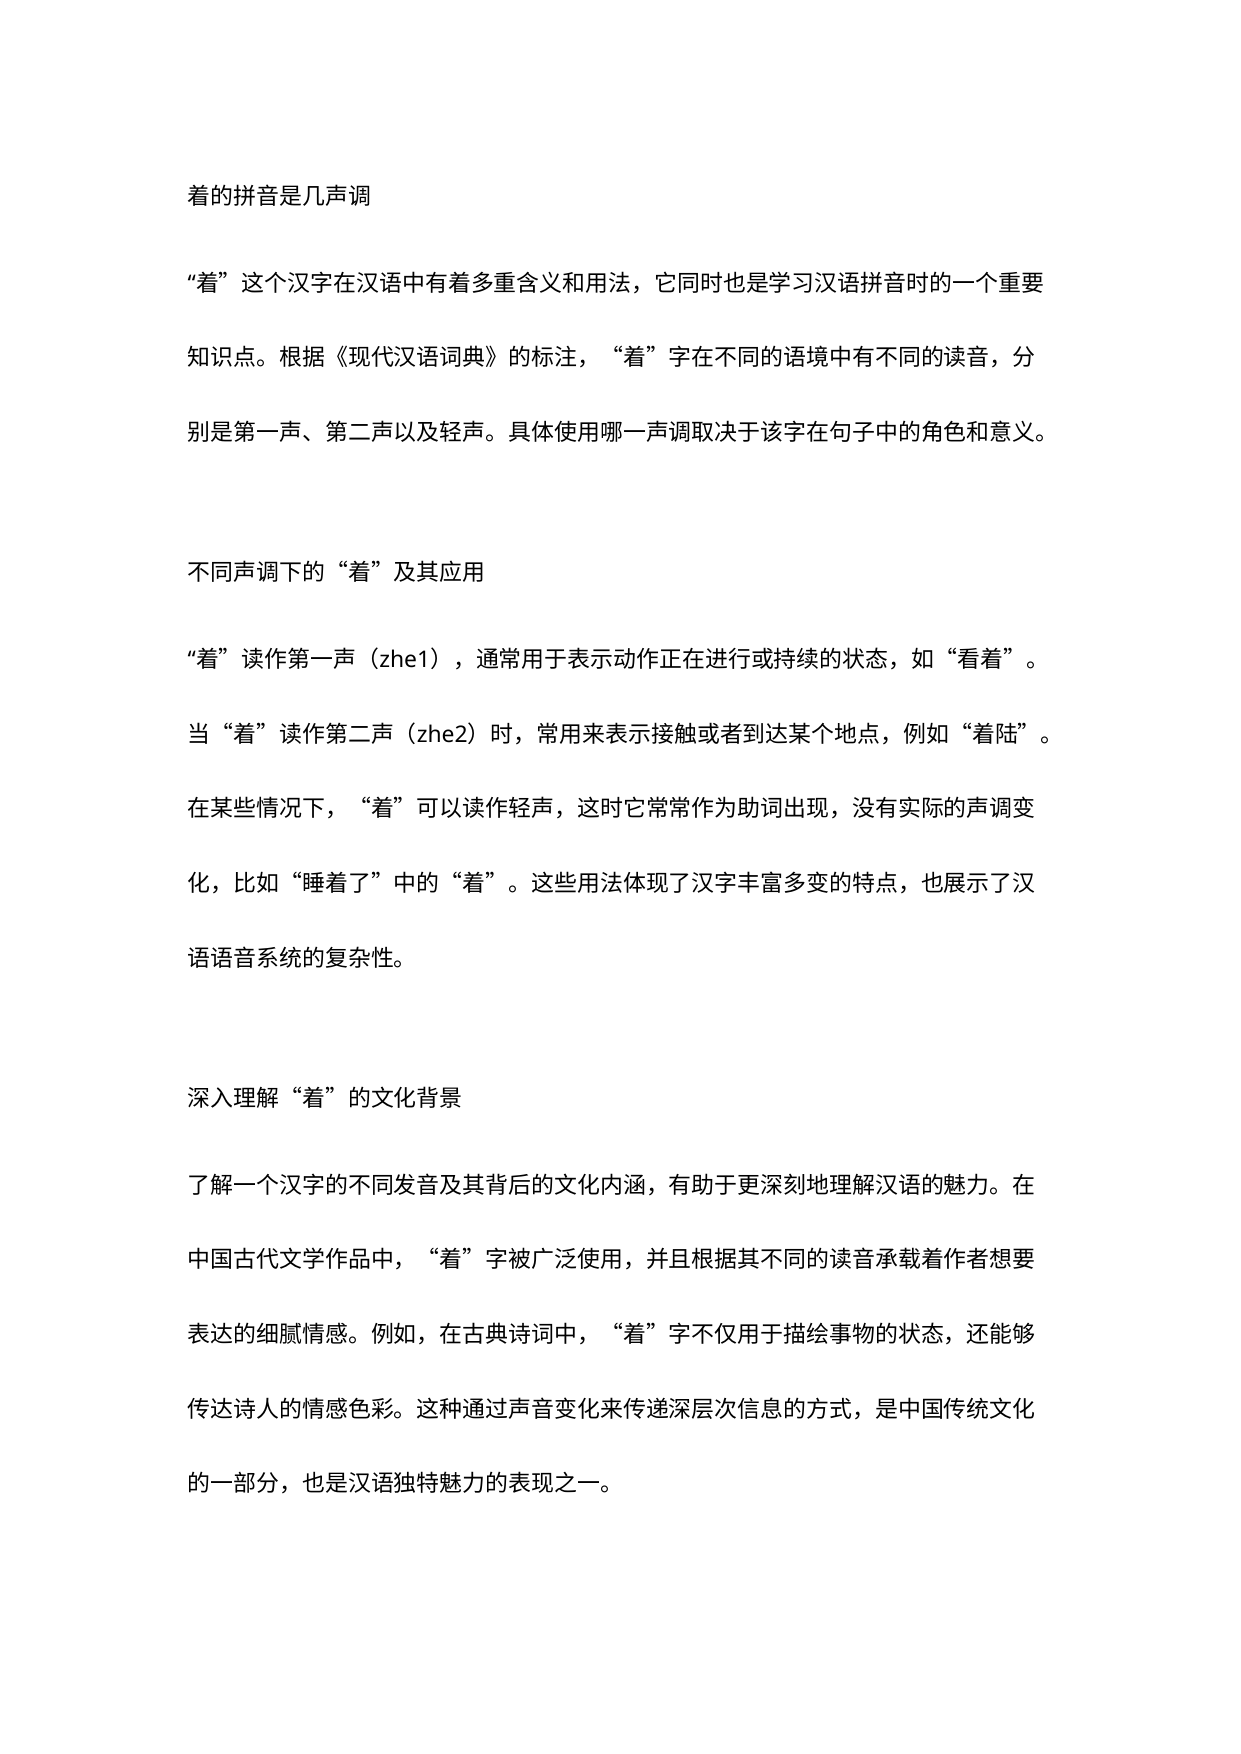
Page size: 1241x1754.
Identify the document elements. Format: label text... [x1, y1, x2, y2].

text “着”读作第一声（zhe1），通常用于表示动作正在进行或持续的状态，如“看着”。当“着”读作第二声（zhe2）时，常用来表示接触或者到达某个地点，例如“着陆”。在某些情况下，“着”可以读作轻声，这时它常常作为助词出现，没有实际的声调变化，比如“睡着了”中的“着”。这些用法体现了汉字丰富多变的特点，也展示了汉语语音系统的复杂性。 [187, 625, 1053, 989]
text 着的拼音是几声调 [187, 162, 1053, 227]
text “着”这个汉字在汉语中有着多重含义和用法，它同时也是学习汉语拼音时的一个重要知识点。根据《现代汉语词典》的标注，“着”字在不同的语境中有不同的读音，分别是第一声、第二声以及轻声。具体使用哪一声调取决于该字在句子中的角色和意义。 [187, 248, 1053, 463]
text 了解一个汉字的不同发音及其背后的文化内涵，有助于更深刻地理解汉语的魅力。在中国古代文学作品中，“着”字被广泛使用，并且根据其不同的读音承载着作者想要表达的细腻情感。例如，在古典诗词中，“着”字不仅用于描绘事物的状态，还能够传达诗人的情感色彩。这种通过声音变化来传递深层次信息的方式，是中国传统文化的一部分，也是汉语独特魅力的表现之一。 [187, 1151, 1053, 1514]
text 深入理解“着”的文化背景 [187, 1064, 1053, 1129]
text 不同声调下的“着”及其应用 [187, 538, 1053, 603]
